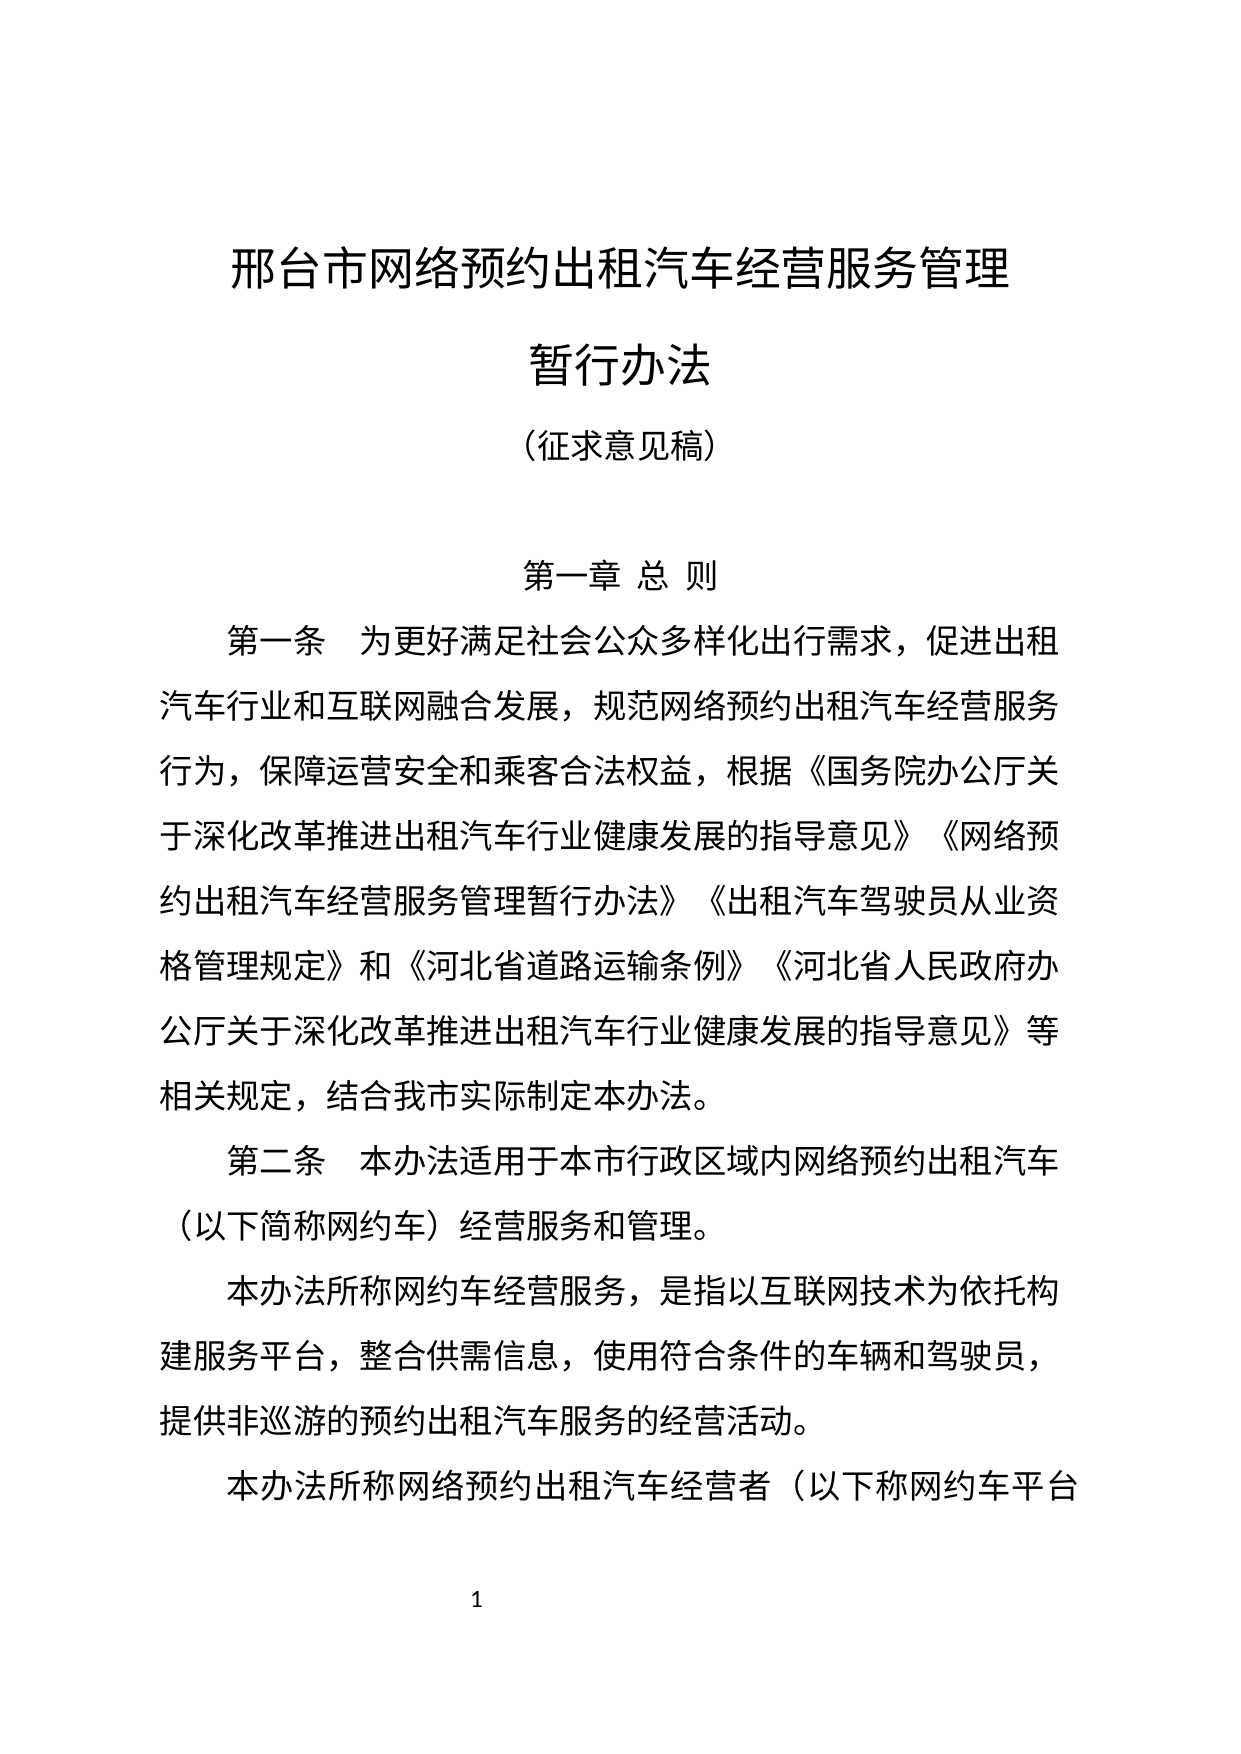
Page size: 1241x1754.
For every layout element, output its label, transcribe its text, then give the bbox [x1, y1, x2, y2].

text 第二条 本办法适用于本市行政区域内网络预约出租汽车（以下简称网约车）经营服务和管理。 [159, 1127, 1081, 1257]
text 邢台市网络预约出租汽车经营服务管理 [159, 217, 1081, 314]
text 本办法所称网约车经营服务，是指以互联网技术为依托构建服务平台，整合供需信息，使用符合条件的车辆和驾驶员，提供非巡游的预约出租汽车服务的经营活动。 [159, 1257, 1081, 1452]
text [159, 1452, 1081, 1517]
text （征求意见稿） [159, 412, 1081, 477]
text 暂行办法 [159, 314, 1081, 412]
text 第一条 为更好满足社会公众多样化出行需求，促进出租汽车行业和互联网融合发展，规范网络预约出租汽车经营服务行为，保障运营安全和乘客合法权益，根据《国务院办公厅关于深化改革推进出租汽车行业健康发展的指导意见》《网络预约出租汽车经营服务管理暂行办法》《出租汽车驾驶员从业资格管理规定》和《河北省道路运输条例》《河北省人民政府办公厅关于深化改革推进出租汽车行业健康发展的指导意见》等相关规定，结合我市实际制定本办法。 [159, 607, 1081, 1127]
text 第一章 总 则 [159, 542, 1081, 607]
